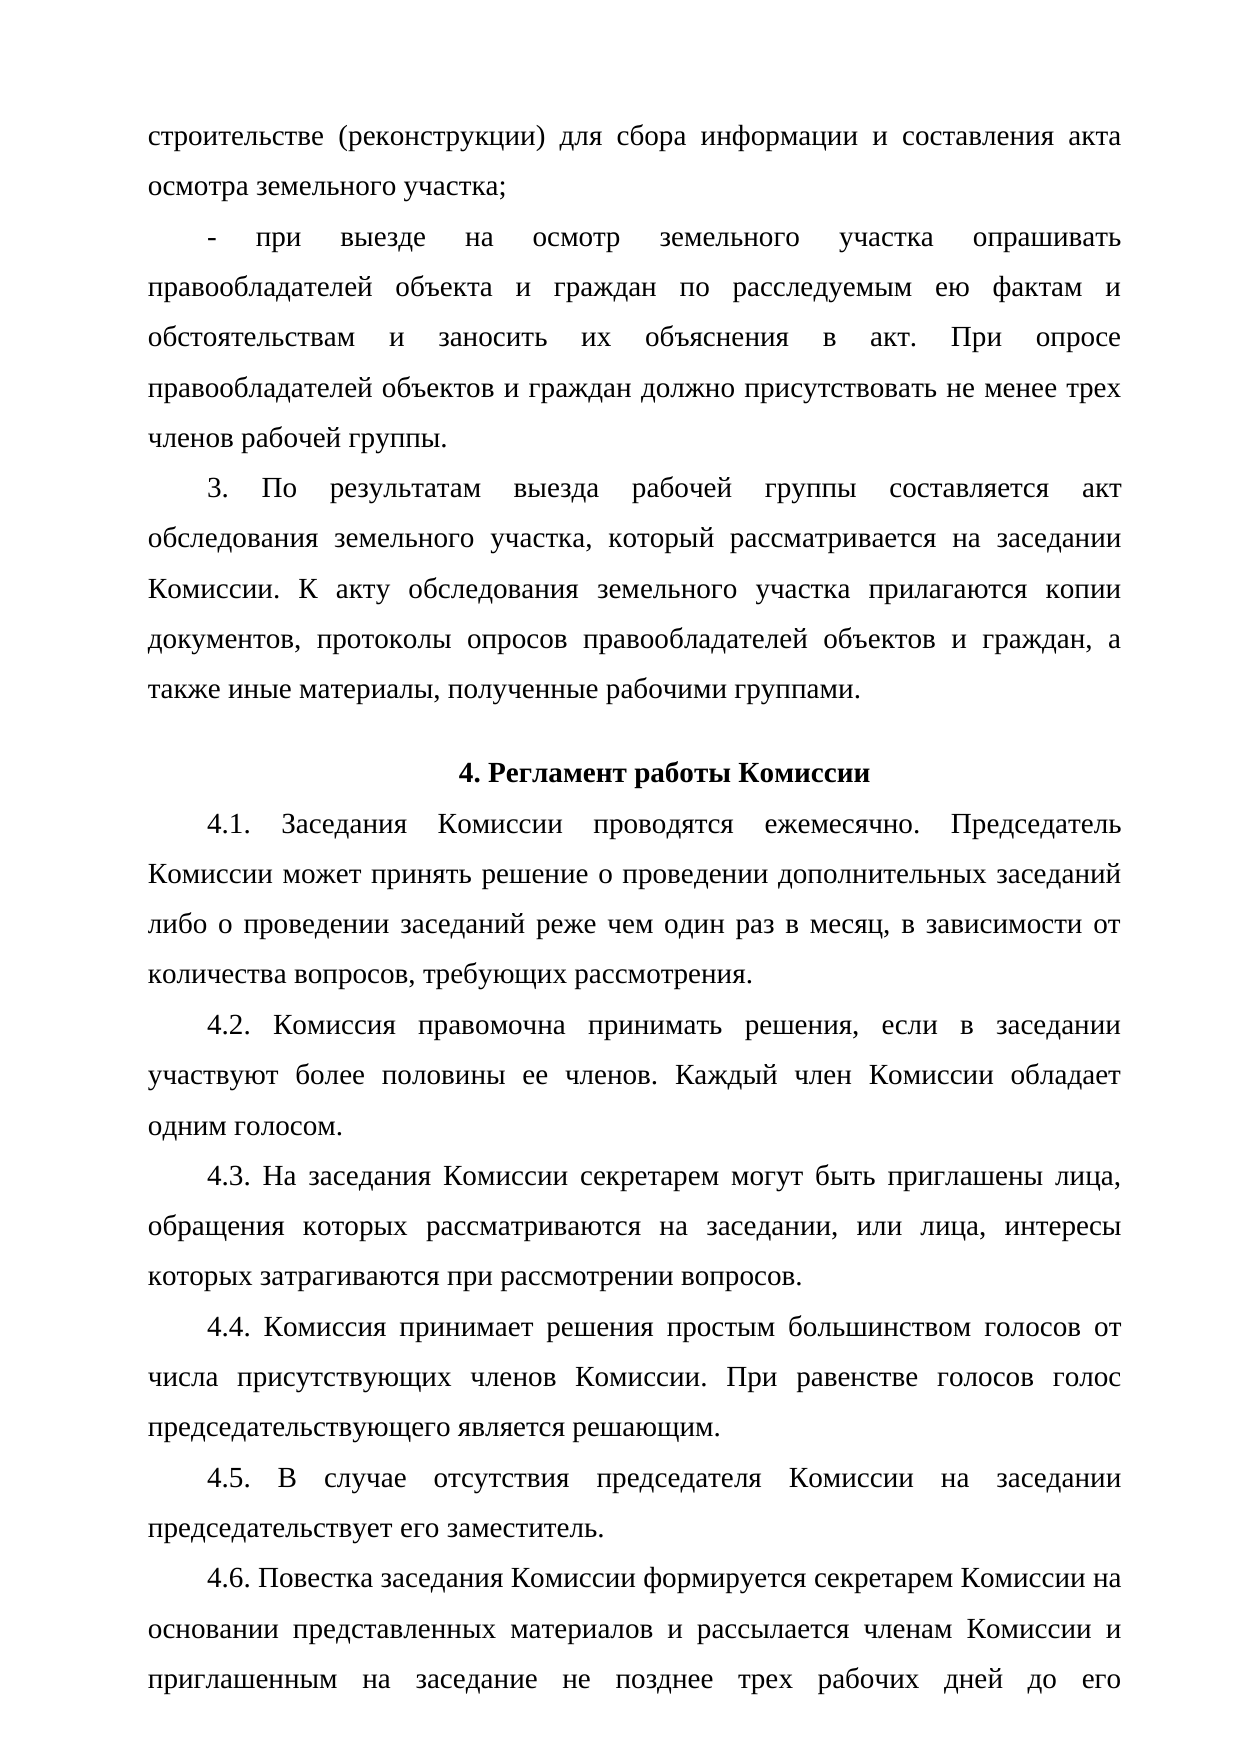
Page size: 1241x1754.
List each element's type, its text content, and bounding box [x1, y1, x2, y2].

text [148, 118, 1122, 202]
text 4.2. Комиссия правомочна принимать решения, если в заседании участвуют более половины ее членов. Каждый член Комиссии обладает одним голосом. [148, 1007, 1122, 1141]
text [148, 1560, 1122, 1694]
subtitle 4. Регламент работы Комиссии [148, 755, 1122, 789]
text 3. По результатам выезда рабочей группы составляется акт обследования земельного участка, который рассматривается на заседании Комиссии. К акту обследования земельного участка прилагаются копии документов, протоколы опросов правообладателей объектов и граждан, а также иные материалы, полученные рабочими группами. [148, 470, 1122, 705]
text - при выезде на осмотр земельного участка опрашивать правообладателей объекта и граждан по расследуемым ею фактам и обстоятельствам и заносить их объяснения в акт. При опросе правообладателей объектов и граждан должно присутствовать не менее трех членов рабочей группы. [148, 219, 1122, 453]
text 4.3. На заседания Комиссии секретарем могут быть приглашены лица, обращения которых рассматриваются на заседании, или лица, интересы которых затрагиваются при рассмотрении вопросов. [148, 1158, 1122, 1292]
text 4.1. Заседания Комиссии проводятся ежемесячно. Председатель Комиссии может принять решение о проведении дополнительных заседаний либо о проведении заседаний реже чем один раз в месяц, в зависимости от количества вопросов, требующих рассмотрения. [148, 806, 1122, 990]
text 4.4. Комиссия принимает решения простым большинством голосов от числа присутствующих членов Комиссии. При равенстве голосов голос председательствующего является решающим. [148, 1309, 1122, 1443]
text 4.5. В случае отсутствия председателя Комиссии на заседании председательствует его заместитель. [148, 1460, 1122, 1544]
